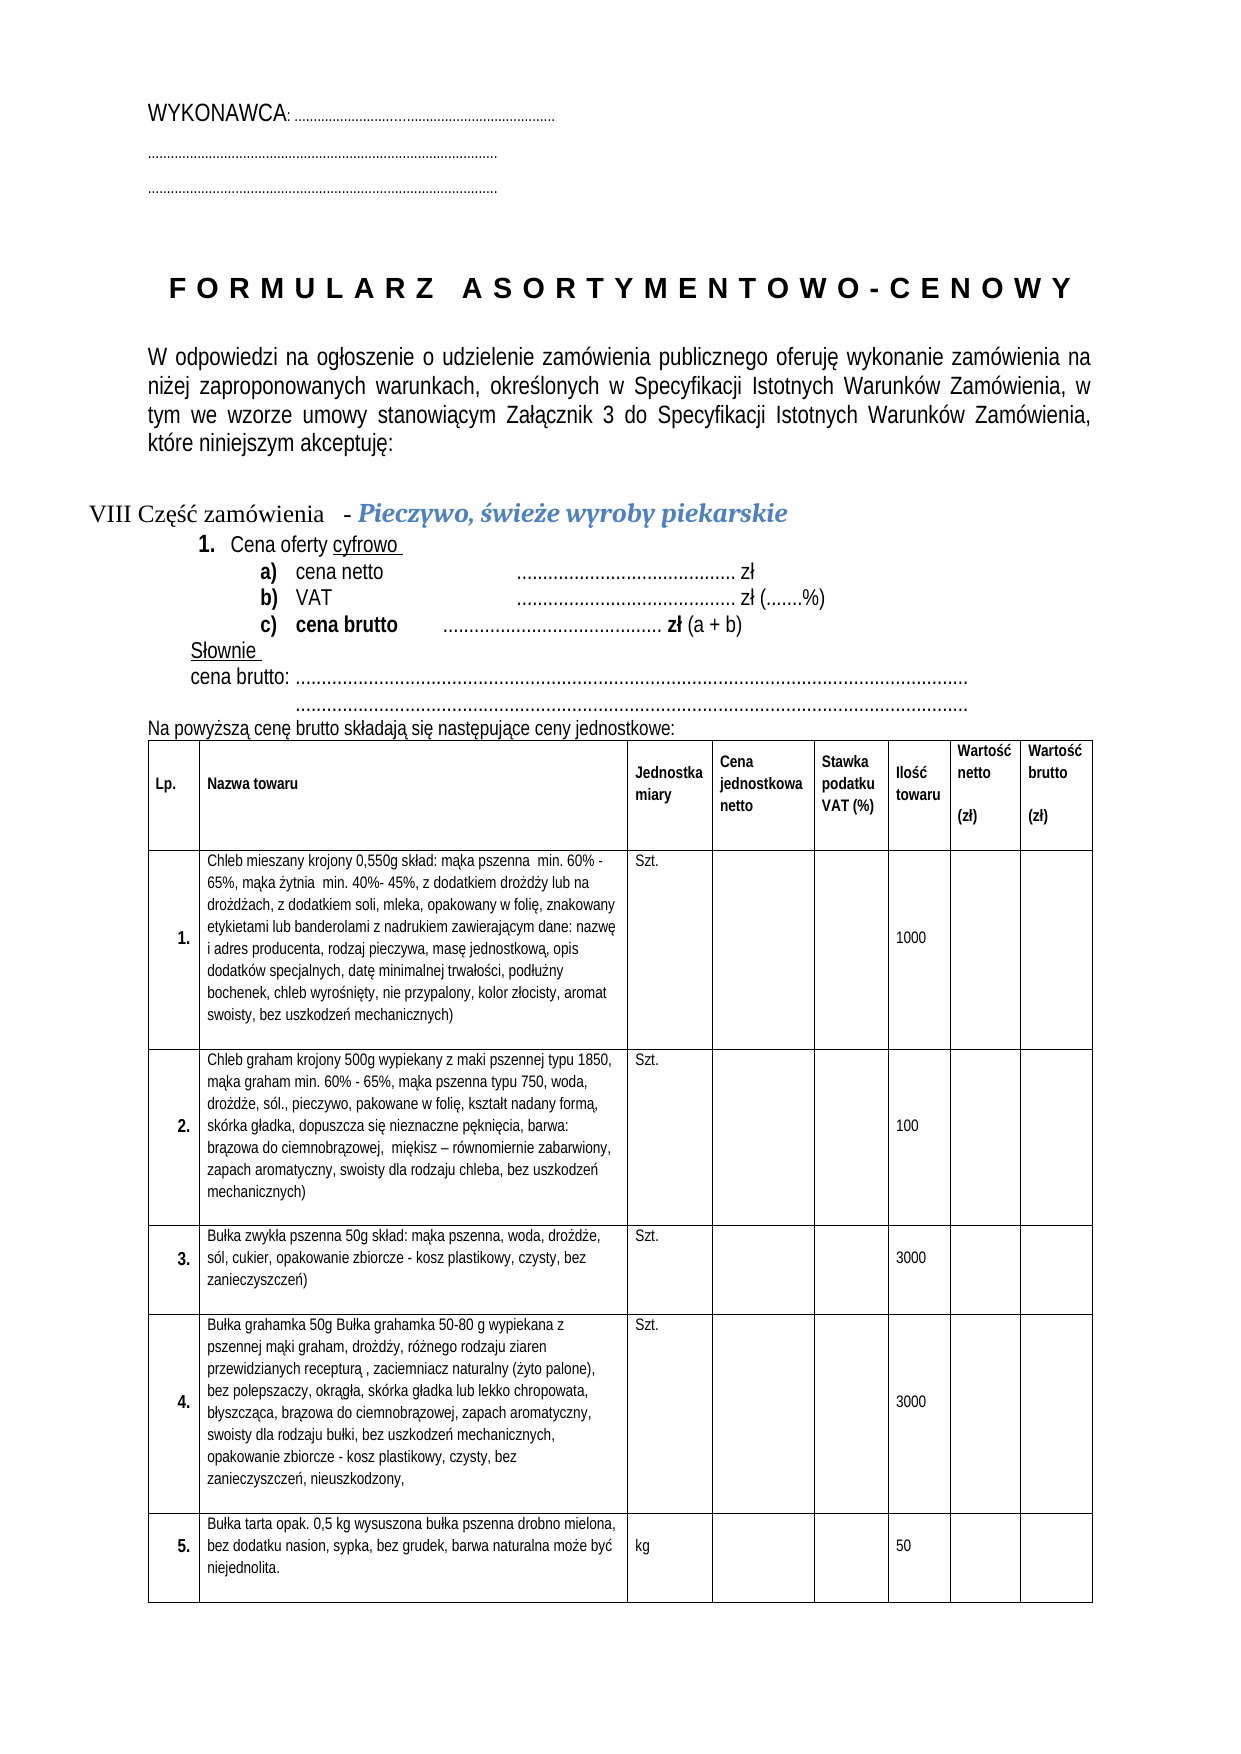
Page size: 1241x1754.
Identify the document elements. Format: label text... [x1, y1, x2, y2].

table_cell [815, 1226, 888, 1314]
table_cell [951, 1315, 1020, 1513]
table_cell [713, 851, 814, 1048]
text cena brutto: ................................................................................................................................. [190, 663, 1093, 690]
text Słownie [190, 637, 1093, 663]
table_cell [713, 1226, 814, 1314]
table_cell [1021, 1050, 1092, 1225]
table_cell [1021, 1514, 1092, 1602]
text VIII Część zamówienia - Pieczywo, świeże wyroby piekarskie [88, 498, 1093, 529]
list cena netto .......................................... zł [260, 558, 1093, 584]
list VAT .......................................... zł (.......%) [260, 584, 1093, 611]
table_header Lp. [149, 741, 199, 850]
table_cell Bułka zwykła pszenna 50g skład: mąka pszenna, woda, drożdże, sól, cukier, opakowanie zbiorcze - kosz plastikowy, czysty, bez zanieczyszczeń) [200, 1226, 627, 1314]
table_cell 50 [889, 1514, 950, 1602]
table_cell [713, 1315, 814, 1513]
table_cell Szt. [628, 851, 712, 1048]
list Cena oferty cyfrowo [207, 529, 1093, 558]
table_cell [713, 1514, 814, 1602]
text Formularz asortymentowo-cenowy [148, 271, 1093, 305]
table_cell [815, 1315, 888, 1513]
table_cell Szt. [628, 1315, 712, 1513]
table_cell Chleb graham krojony 500g wypiekany z maki pszennej typu 1850, mąka graham min. 60% - 65%, mąka pszenna typu 750, woda, drożdże, sól., pieczywo, pakowane w folię, kształt nadany formą, skórka gładka, dopuszcza się nieznaczne pęknięcia, barwa: brązowa do ciemnobrązowej, miękisz – równomiernie zabarwiony, zapach aromatyczny, swoisty dla rodzaju chleba, bez uszkodzeń mechanicznych) [200, 1050, 627, 1225]
table_header Stawka podatku VAT (%) [815, 741, 888, 850]
table_cell Szt. [628, 1226, 712, 1314]
table_cell [815, 851, 888, 1048]
table_cell [149, 1514, 199, 1602]
table_header Cena jednostkowa netto [713, 741, 814, 850]
table_header Wartość netto (zł) [951, 741, 1020, 850]
table_cell [1021, 851, 1092, 1048]
table_cell [815, 1050, 888, 1225]
table_cell Bułka tarta opak. 0,5 kg wysuszona bułka pszenna drobno mielona, bez dodatku nasion, sypka, bez grudek, barwa naturalna może być niejednolita. [200, 1514, 627, 1602]
text WYKONAWCA: ..........................…....................................... [148, 98, 1093, 126]
text ............................................................................................ [148, 143, 1093, 162]
table_header Nazwa towaru [200, 741, 627, 850]
table_cell 3000 [889, 1226, 950, 1314]
table_cell Chleb mieszany krojony 0,550g skład: mąka pszenna min. 60% - 65%, mąka żytnia min. 40%- 45%, z dodatkiem drożdży lub na drożdżach, z dodatkiem soli, mleka, opakowany w folię, znakowany etykietami lub banderolami z nadrukiem zawierającym dane: nazwę i adres producenta, rodzaj pieczywa, masę jednostkową, opis dodatków specjalnych, datę minimalnej trwałości, podłużny bochenek, chleb wyrośnięty, nie przypalony, kolor złocisty, aromat swoisty, bez uszkodzeń mechanicznych) [200, 851, 627, 1048]
table_cell 1000 [889, 851, 950, 1048]
table_cell [149, 1315, 199, 1513]
table_cell [713, 1050, 814, 1225]
table_cell [149, 1226, 199, 1314]
table_cell [1021, 1226, 1092, 1314]
table_cell Szt. [628, 1050, 712, 1225]
list cena brutto .......................................... zł (a + b) [260, 611, 1093, 637]
table_cell [951, 1226, 1020, 1314]
table_cell [149, 851, 199, 1048]
text ............................................................................................ [148, 178, 1093, 197]
table_header Ilość towaru [889, 741, 950, 850]
table_cell 100 [889, 1050, 950, 1225]
text Na powyższą cenę brutto składają się następujące ceny jednostkowe: [148, 716, 1093, 740]
table_cell [1021, 1315, 1092, 1513]
table_header Jednostka miary [628, 741, 712, 850]
table_cell [951, 1050, 1020, 1225]
text W odpowiedzi na ogłoszenie o udzielenie zamówienia publicznego oferuję wykonanie zamówienia na niżej zaproponowanych warunkach, określonych w Specyfikacji Istotnych Warunków Zamówienia, w tym we wzorze umowy stanowiącym Załącznik 3 do Specyfikacji Istotnych Warunków Zamówienia, które niniejszym akceptuję: [148, 342, 1093, 457]
table_cell [951, 1514, 1020, 1602]
table_cell 3000 [889, 1315, 950, 1513]
table_cell [149, 1050, 199, 1225]
table_cell [951, 851, 1020, 1048]
table_cell kg [628, 1514, 712, 1602]
table_header Wartość brutto (zł) [1021, 741, 1092, 850]
table_cell [815, 1514, 888, 1602]
text ................................................................................................................................. [148, 690, 1093, 716]
table_cell Bułka grahamka 50g Bułka grahamka 50-80 g wypiekana z pszennej mąki graham, drożdży, różnego rodzaju ziaren przewidzianych recepturą , zaciemniacz naturalny (żyto palone), bez polepszaczy, okrągła, skórka gładka lub lekko chropowata, błyszcząca, brązowa do ciemnobrązowej, zapach aromatyczny, swoisty dla rodzaju bułki, bez uszkodzeń mechanicznych, opakowanie zbiorcze - kosz plastikowy, czysty, bez zanieczyszczeń, nieuszkodzony, [200, 1315, 627, 1513]
